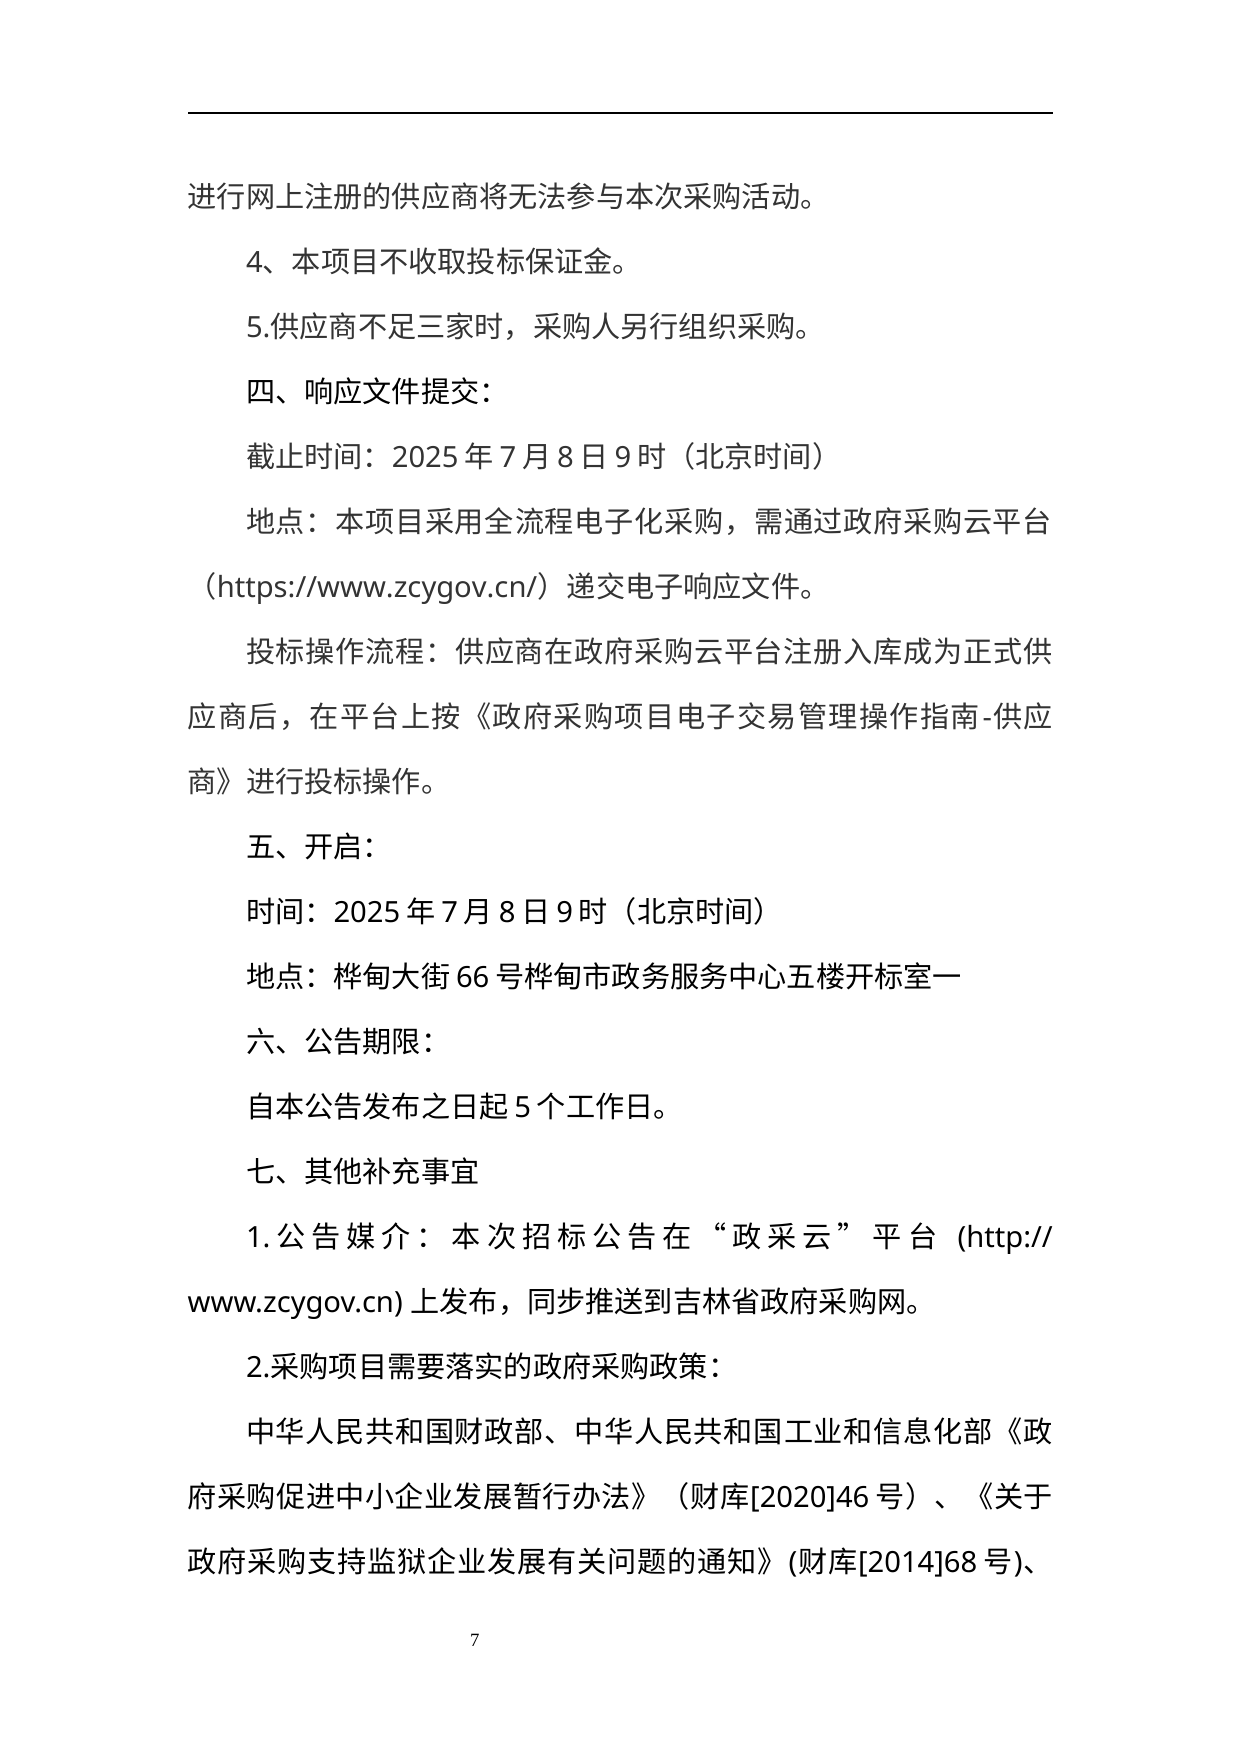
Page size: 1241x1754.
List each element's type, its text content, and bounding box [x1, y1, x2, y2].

text 地点：本项目采用全流程电子化采购，需通过政府采购云平台（https://www.zcygov.cn/）递交电子响应文件。 [187, 487, 1053, 617]
text 五、开启： [187, 812, 1053, 877]
text 时间：2025年7月8日9时（北京时间） [187, 877, 1053, 942]
text 4、本项目不收取投标保证金。 [187, 227, 1053, 292]
text 5.供应商不足三家时，采购人另行组织采购。 [187, 292, 1053, 357]
text 截止时间：2025年7月8日9时（北京时间） [187, 422, 1053, 487]
text 2.采购项目需要落实的政府采购政策： [187, 1332, 1053, 1397]
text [187, 1397, 1053, 1592]
text 投标操作流程：供应商在政府采购云平台注册入库成为正式供应商后，在平台上按《政府采购项目电子交易管理操作指南-供应商》进行投标操作。 [187, 617, 1053, 812]
text 地点：桦甸大街66号桦甸市政务服务中心五楼开标室一 [187, 942, 1053, 1007]
text 四、响应文件提交： [187, 357, 1053, 422]
text 七、其他补充事宜 [187, 1137, 1053, 1202]
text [187, 162, 1053, 227]
text 1.公告媒介：本次招标公告在“政采云”平台 (http:// www.zcygov.cn) 上发布，同步推送到吉林省政府采购网。 [187, 1202, 1053, 1332]
text 自本公告发布之日起5个工作日。 [187, 1072, 1053, 1137]
text 六、公告期限： [187, 1007, 1053, 1072]
